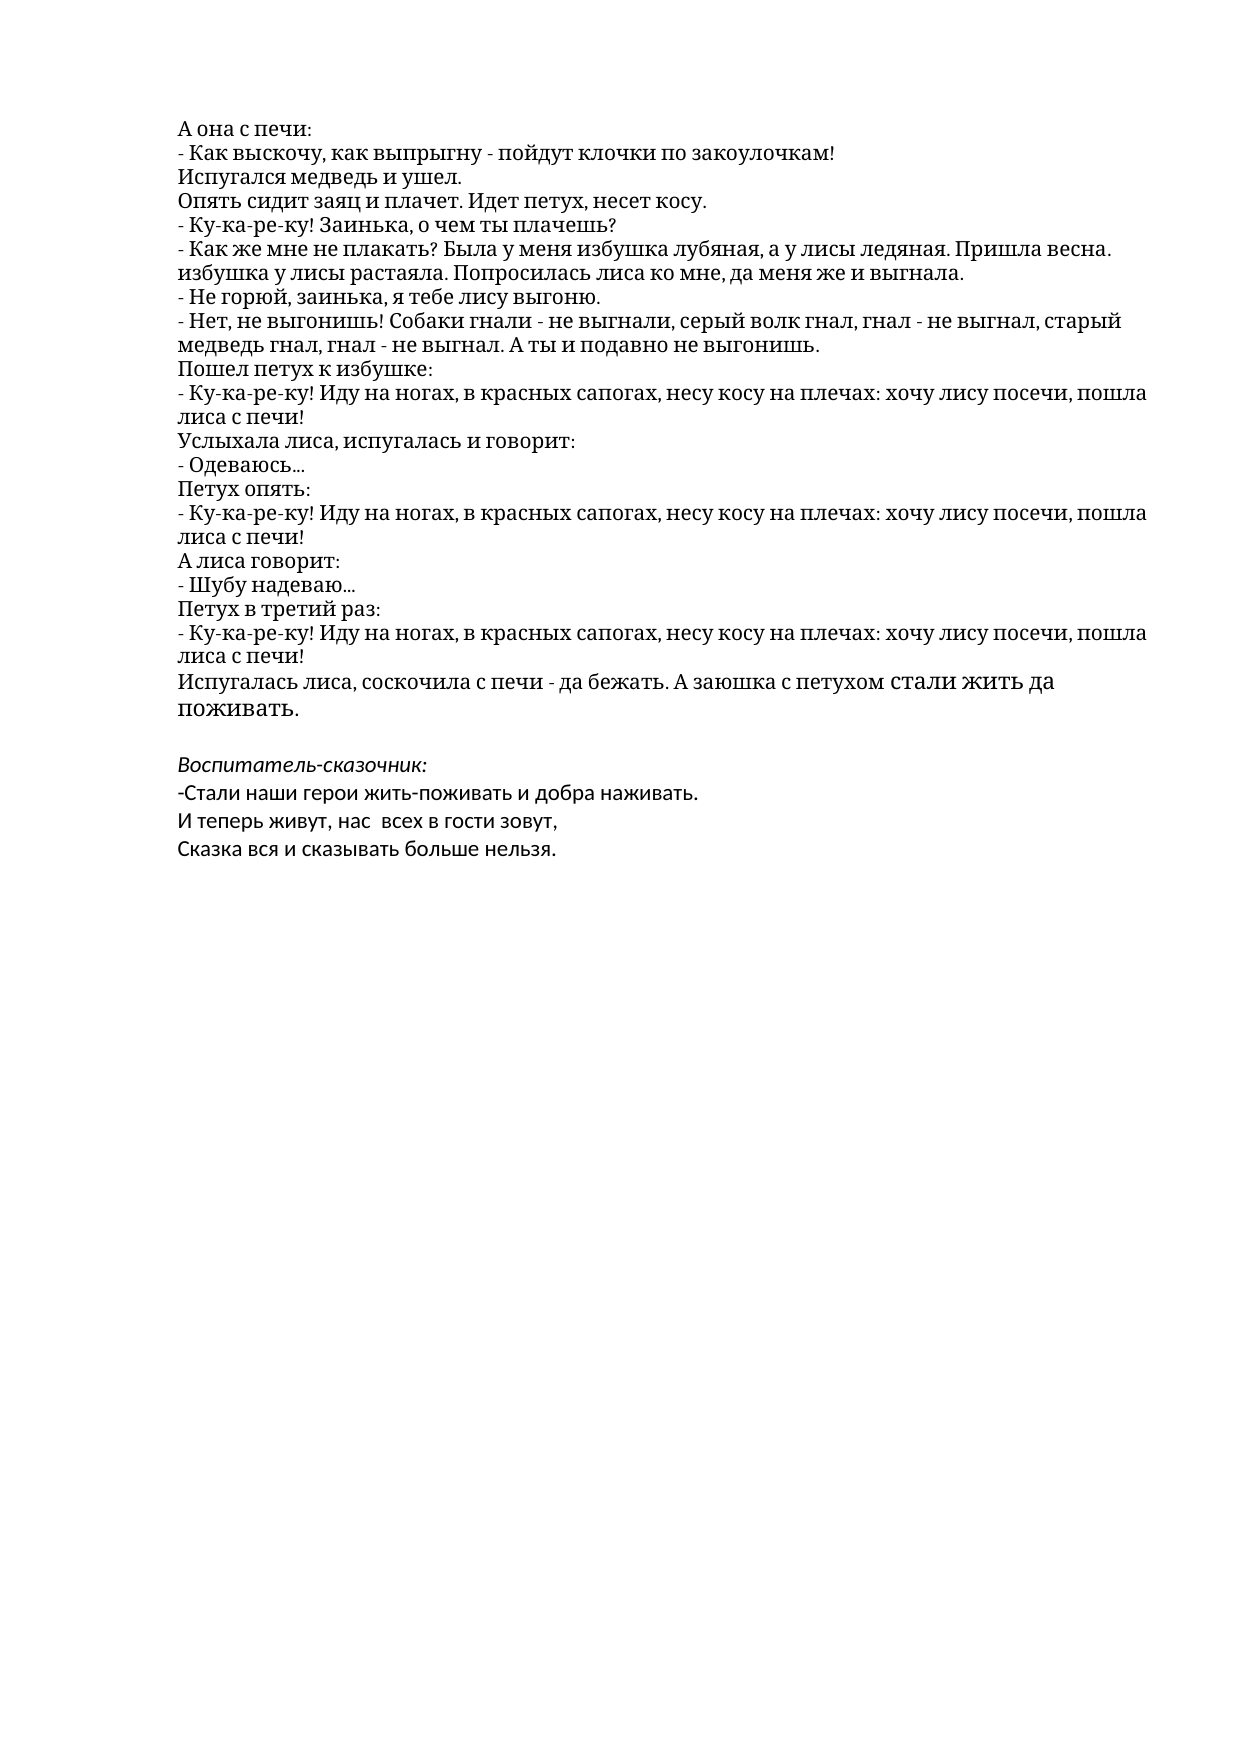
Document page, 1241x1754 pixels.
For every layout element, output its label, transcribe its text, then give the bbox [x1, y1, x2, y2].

text И теперь живут, нас всех в гости зовут, [177, 806, 1152, 834]
text -Стали наши герои жить-поживать и добра наживать. [177, 778, 1152, 806]
text Воспитатель-сказочник: [177, 750, 1152, 778]
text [177, 118, 1152, 722]
text Сказка вся и сказывать больше нельзя. [177, 834, 1152, 862]
